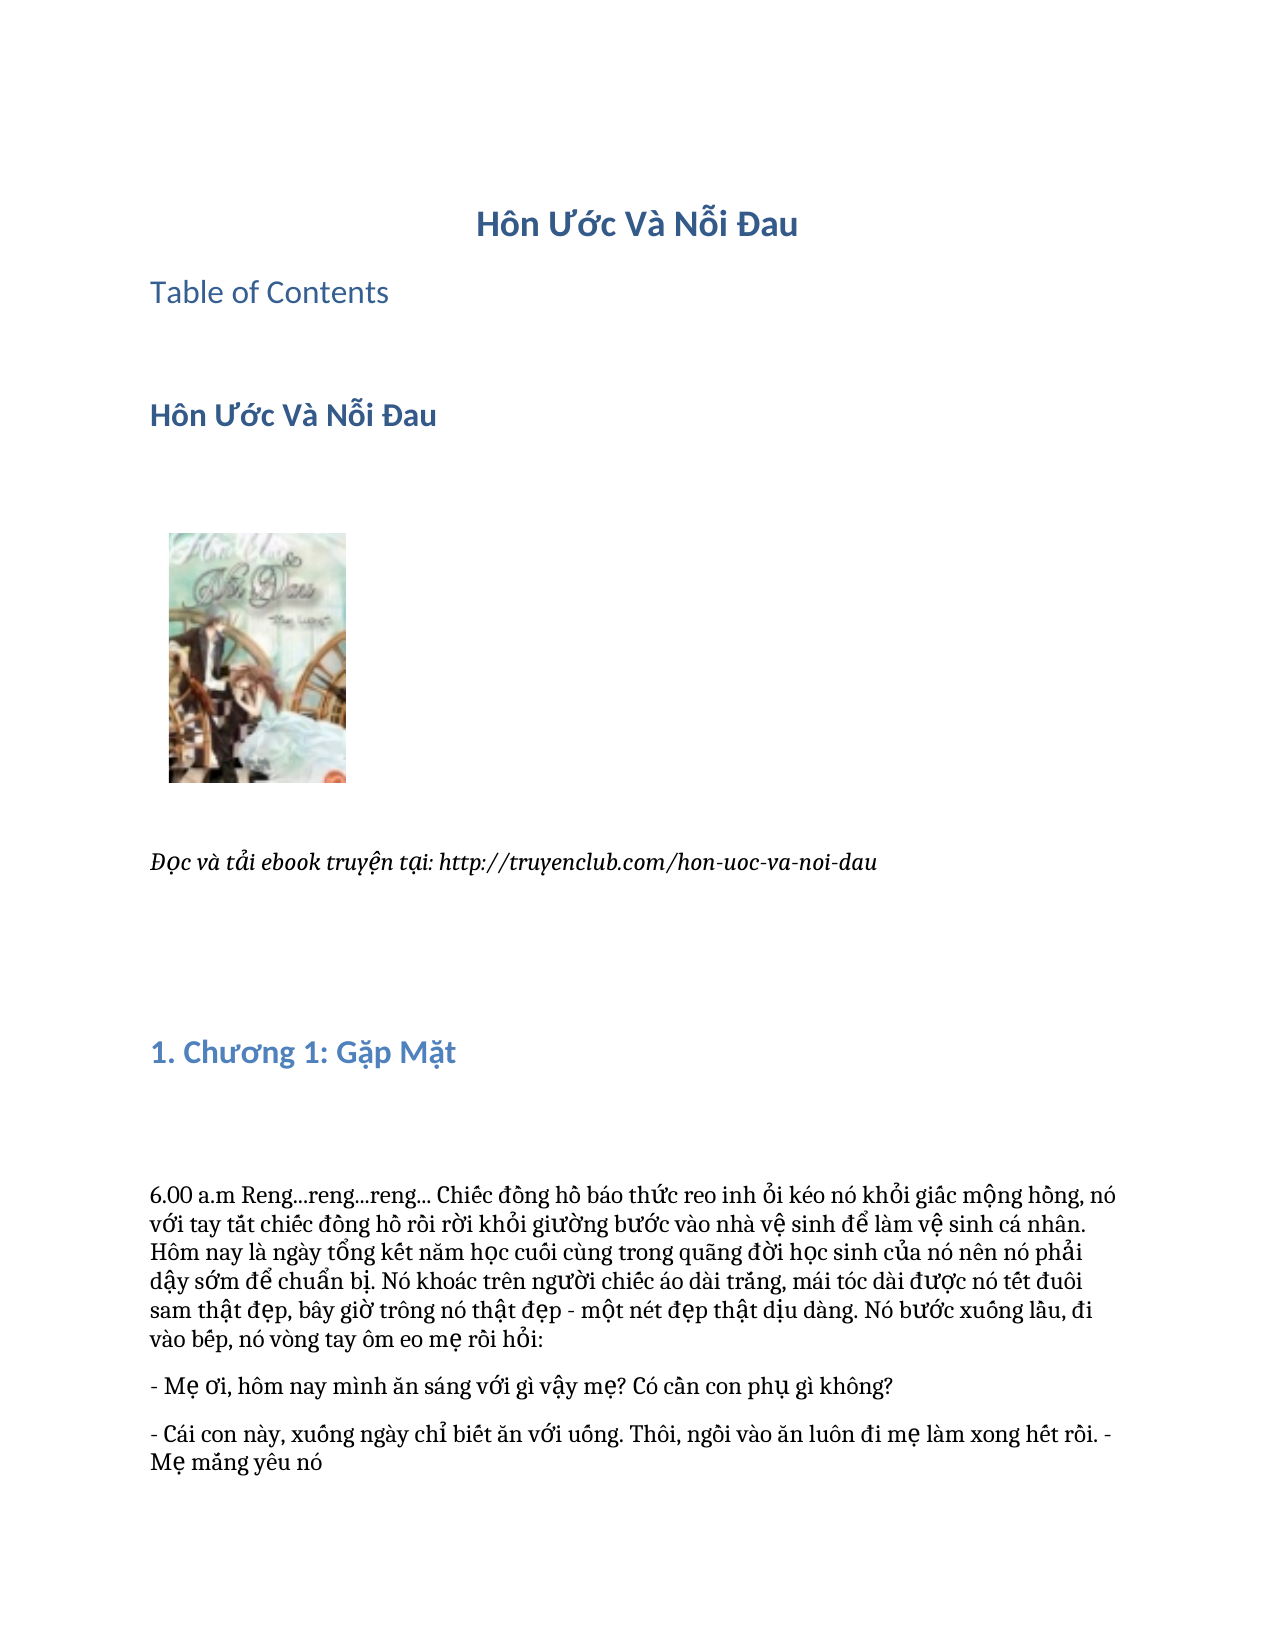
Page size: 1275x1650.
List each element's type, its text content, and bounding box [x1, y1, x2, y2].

text Đọc và tải ebook truyện tại: http://truyenclub.com/hon-uoc-va-noi-dau [150, 791, 1125, 906]
subtitle 1. Chương 1: Gặp Mặt [150, 1031, 1125, 1072]
subtitle Hôn Ước Và Nỗi Đau [150, 393, 1125, 434]
text - Cái con này, xuống ngày chỉ biết ăn với uống. Thôi, ngồi vào ăn luôn đi mẹ làm xong hết rồi. - Mẹ mắng yêu nó [150, 1419, 1125, 1477]
text - Mẹ ơi, hôm nay mình ăn sáng với gì vậy mẹ? Có cần con phụ gì không? [150, 1372, 1125, 1401]
text 6.00 a.m Reng...reng...reng... Chiếc đồng hồ báo thức reo inh ỏi kéo nó khỏi giấc mộng hồng, nó với tay tắt chiếc đồng hồ rồi rời khỏi giường bước vào nhà vệ sinh để làm vệ sinh cá nhân. Hôm nay là ngày tổng kết năm học cuối cùng trong quãng đời học sinh của nó nên nó phải dậy sớm để chuẩn bị. Nó khoác trên người chiếc áo dài trắng, mái tóc dài được nó tết đuôi sam thật đẹp, bây giờ trông nó thật đẹp - một nét đẹp thật dịu dàng. Nó bước xuống lầu, đi vào bếp, nó vòng tay ôm eo mẹ rồi hỏi: [150, 1181, 1125, 1353]
title Hôn Ước Và Nỗi Đau [150, 200, 1125, 246]
picture [168, 533, 346, 783]
table_header [139, 529, 1275, 787]
